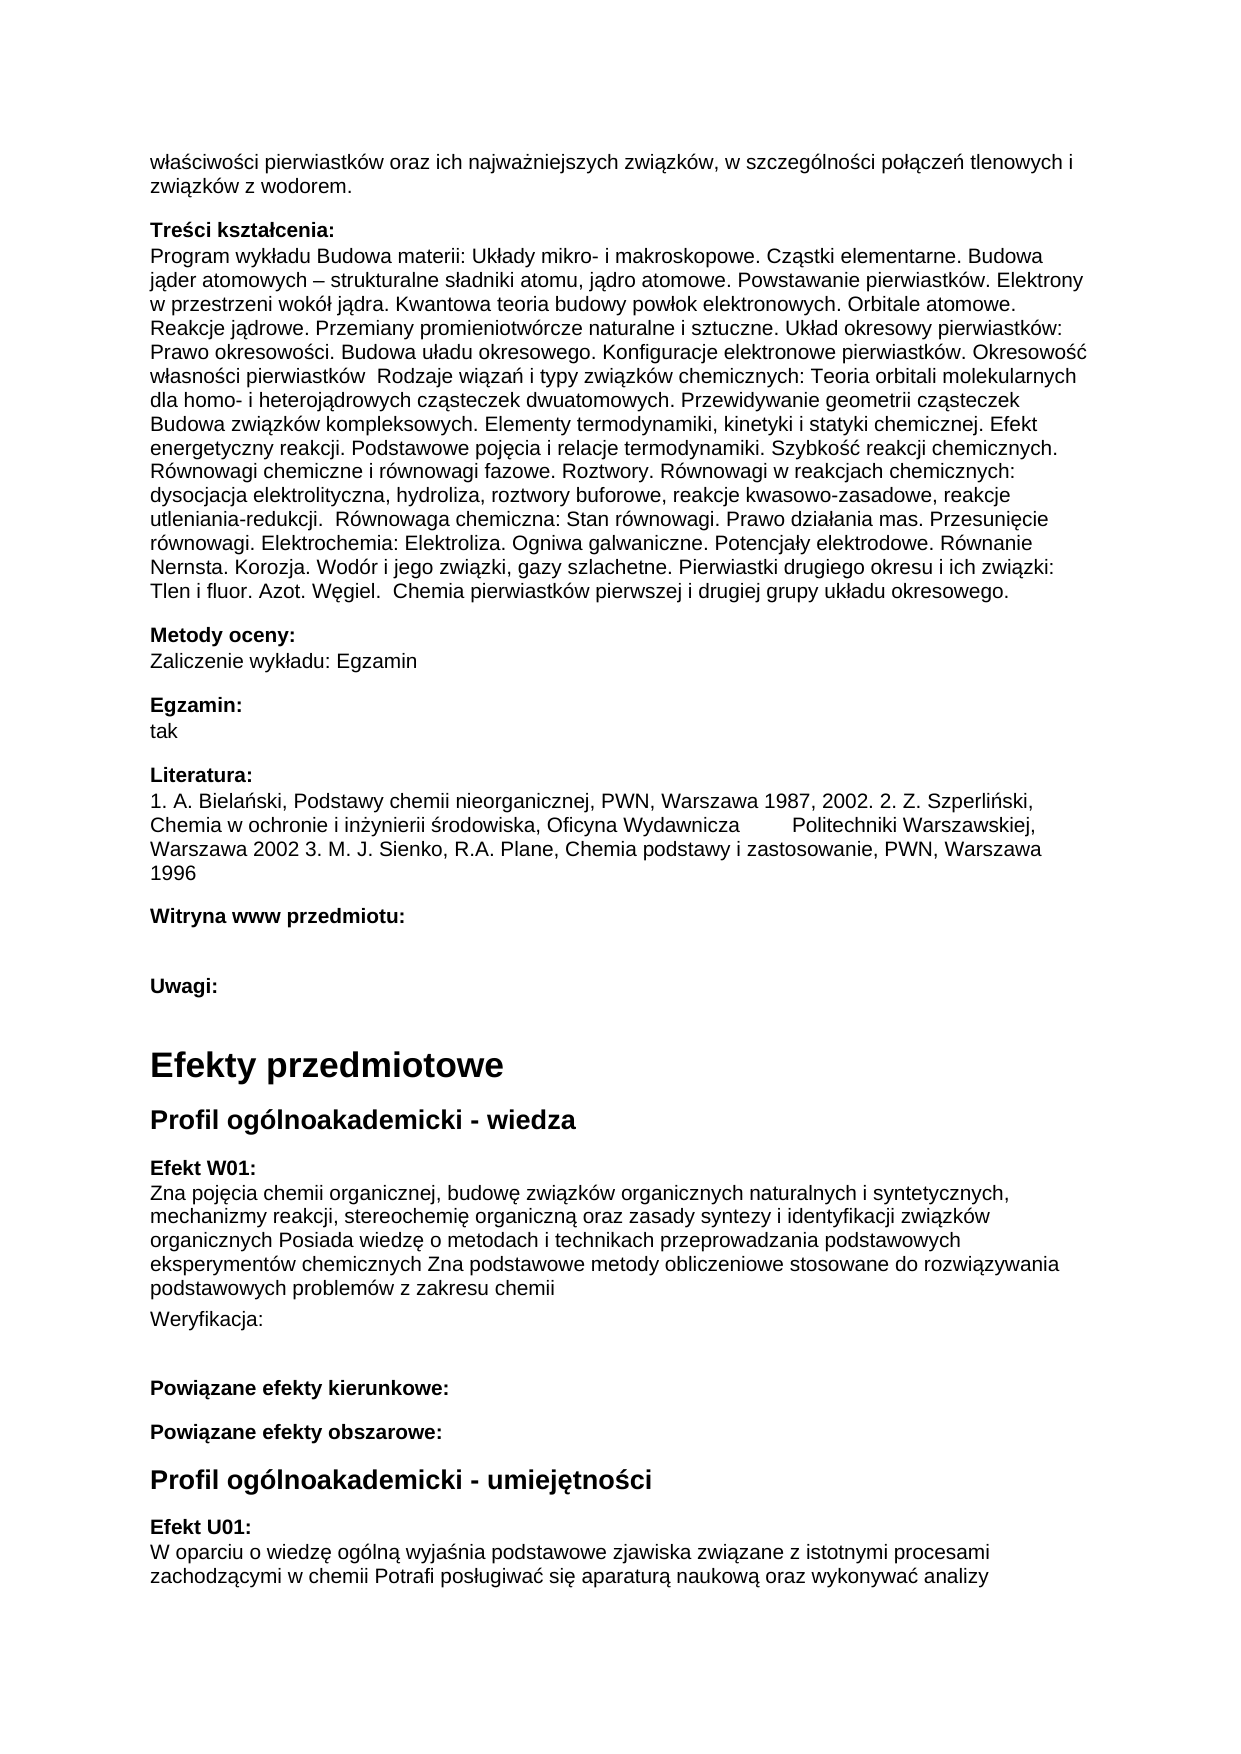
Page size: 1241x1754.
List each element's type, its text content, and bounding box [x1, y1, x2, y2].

text Program wykładu Budowa materii: Układy mikro- i makroskopowe. Cząstki elementarne. Budowa jąder atomowych – strukturalne sładniki atomu, jądro atomowe. Powstawanie pierwiastków. Elektrony w przestrzeni wokół jądra. Kwantowa teoria budowy powłok elektronowych. Orbitale atomowe. Reakcje jądrowe. Przemiany promieniotwórcze naturalne i sztuczne. Układ okresowy pierwiastków: Prawo okresowości. Budowa uładu okresowego. Konfiguracje elektronowe pierwiastków. Okresowość własności pierwiastków Rodzaje wiązań i typy związków chemicznych: Teoria orbitali molekularnych dla homo- i heterojądrowych cząsteczek dwuatomowych. Przewidywanie geometrii cząsteczek Budowa związków kompleksowych. Elementy termodynamiki, kinetyki i statyki chemicznej. Efekt energetyczny reakcji. Podstawowe pojęcia i relacje termodynamiki. Szybkość reakcji chemicznych. Równowagi chemiczne i równowagi fazowe. Roztwory. Równowagi w reakcjach chemicznych: dysocjacja elektrolityczna, hydroliza, roztwory buforowe, reakcje kwasowo-zasadowe, reakcje utleniania-redukcji. Równowaga chemiczna: Stan równowagi. Prawo działania mas. Przesunięcie równowagi. Elektrochemia: Elektroliza. Ogniwa galwaniczne. Potencjały elektrodowe. Równanie Nernsta. Korozja. Wodór i jego związki, gazy szlachetne. Pierwiastki drugiego okresu i ich związki: Tlen i fluor. Azot. Węgiel. Chemia pierwiastków pierwszej i drugiej grupy układu okresowego. [150, 244, 1090, 603]
text Metody oceny: [150, 623, 1090, 647]
text Powiązane efekty obszarowe: [150, 1420, 1090, 1444]
text Zaliczenie wykładu: Egzamin [150, 649, 1090, 673]
text Efekt U01: [150, 1515, 1090, 1539]
text Uwagi: [150, 974, 1090, 998]
text Treści kształcenia: [150, 218, 1090, 242]
text Weryfikacja: [150, 1306, 1090, 1330]
text Zna pojęcia chemii organicznej, budowę związków organicznych naturalnych i syntetycznych, mechanizmy reakcji, stereochemię organiczną oraz zasady syntezy i identyfikacji związków organicznych Posiada wiedzę o metodach i technikach przeprowadzania podstawowych eksperymentów chemicznych Zna podstawowe metody obliczeniowe stosowane do rozwiązywania podstawowych problemów z zakresu chemii [150, 1180, 1090, 1300]
text Powiązane efekty kierunkowe: [150, 1376, 1090, 1400]
text Efekt W01: [150, 1155, 1090, 1179]
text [150, 150, 1090, 198]
text Egzamin: [150, 693, 1090, 717]
text 1. A. Bielański, Podstawy chemii nieorganicznej, PWN, Warszawa 1987, 2002. 2. Z. Szperliński, Chemia w ochronie i inżynierii środowiska, Oficyna Wydawnicza Politechniki Warszawskiej, Warszawa 2002 3. M. J. Sienko, R.A. Plane, Chemia podstawy i zastosowanie, PWN, Warszawa 1996 [150, 788, 1090, 884]
subtitle Profil ogólnoakademicki - umiejętności [150, 1464, 1090, 1495]
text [150, 1540, 1090, 1588]
text Literatura: [150, 762, 1090, 786]
text Witryna www przedmiotu: [150, 904, 1090, 928]
subtitle Profil ogólnoakademicki - wiedza [150, 1104, 1090, 1136]
subtitle Efekty przedmiotowe [150, 1044, 1090, 1084]
text tak [150, 719, 1090, 743]
